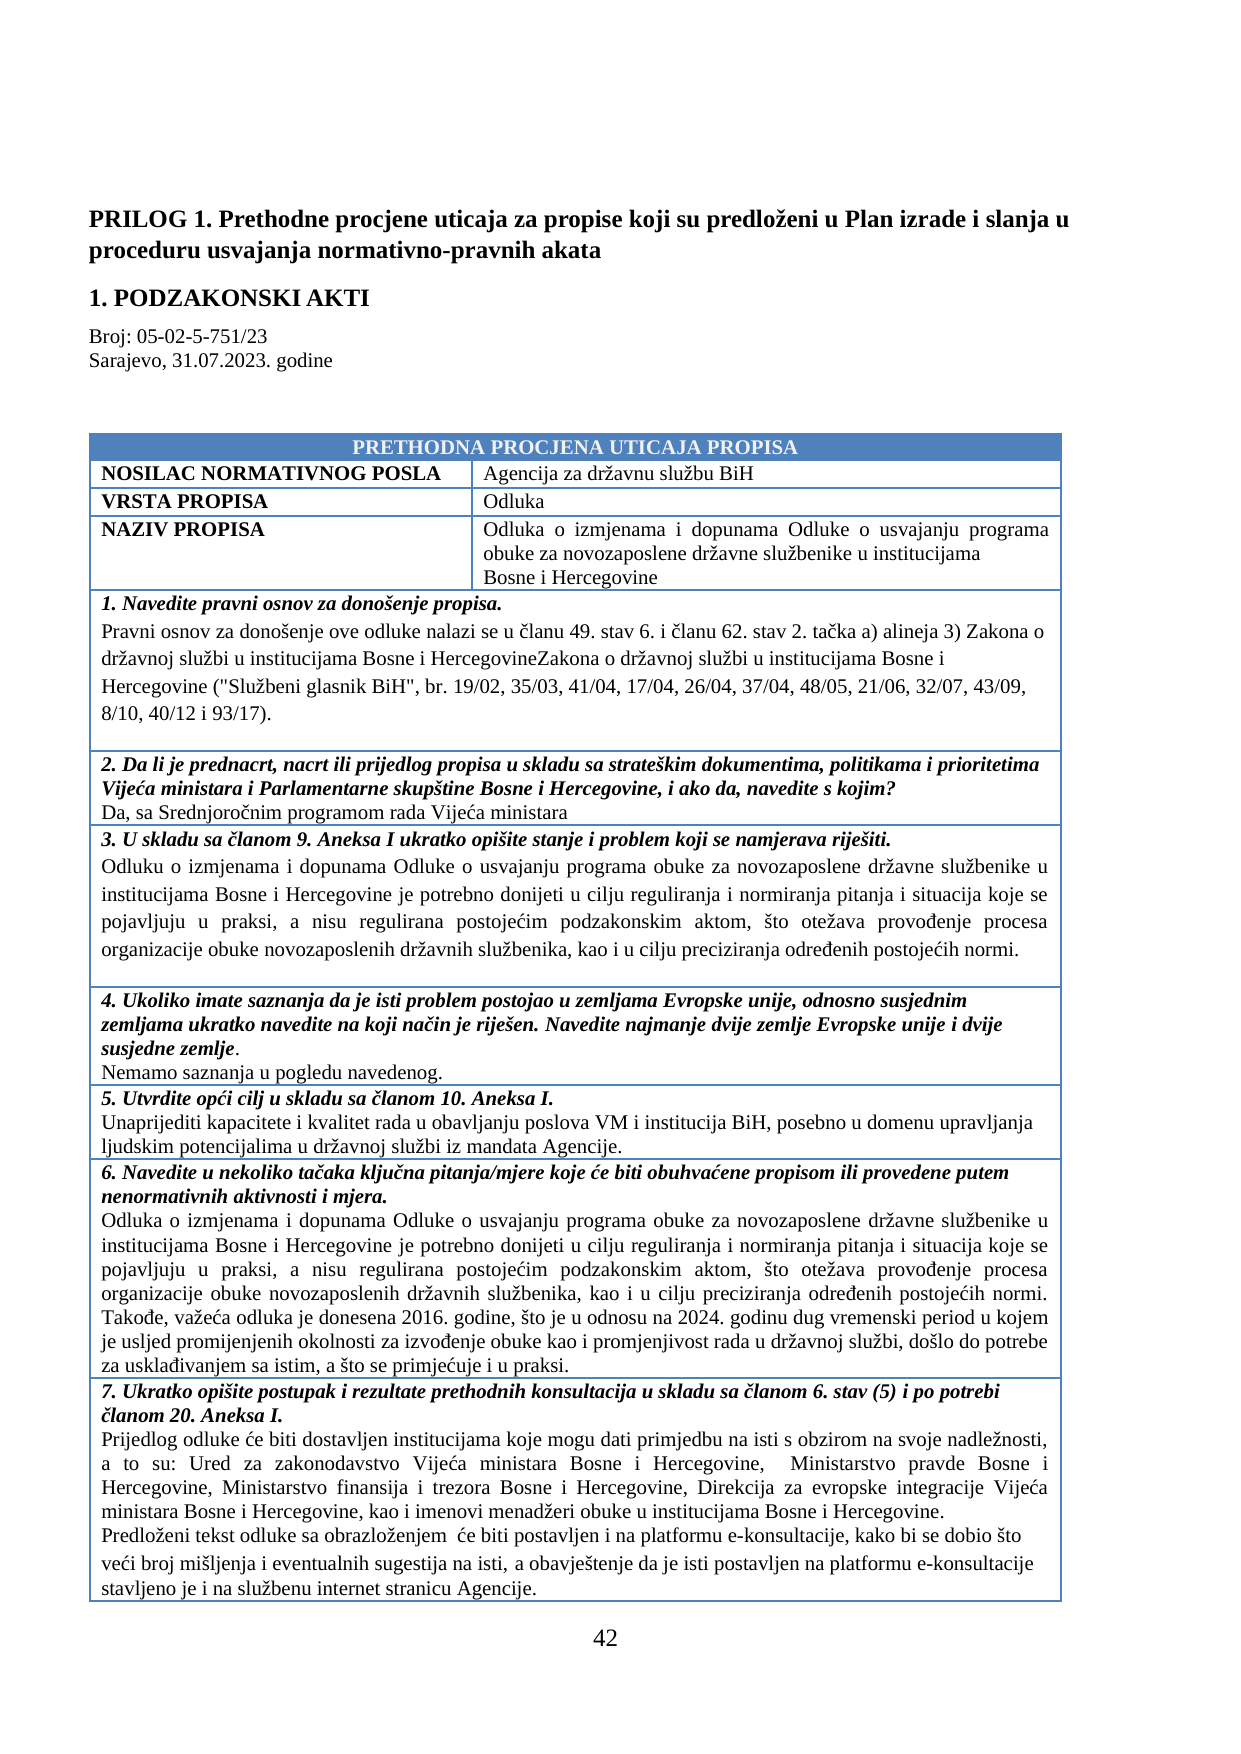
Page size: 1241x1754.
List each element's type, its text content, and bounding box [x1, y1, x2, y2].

text Sarajevo, 31.07.2023. godine [89, 348, 1122, 372]
table_cell 6. Navedite u nekoliko tačaka ključna pitanja/mjere koje će biti obuhvaćene propisom ili provedene putem nenormativnih aktivnosti i mjera. Odluka o izmjenama i dopunama Odluke o usvajanju programa obuke za novozaposlene državne službenike u institucijama Bosne i Hercegovine je potrebno donijeti u cilju reguliranja i normiranja pitanja i situacija koje se pojavljuju u praksi, a nisu regulirana postojećim podzakonskim aktom, što otežava provođenje procesa organizacije obuke novozaposlenih državnih službenika, kao i u cilju preciziranja određenih postojećih normi. Takođe, važeća odluka je donesena 2016. godine, što je u odnosu na 2024. godinu dug vremenski period u kojem je usljed promijenjenih okolnosti za izvođenje obuke kao i promjenjivost rada u državnoj službi, došlo do potrebe za usklađivanjem sa istim, a što se primjećuje i u praksi. [91, 1160, 1060, 1377]
table_cell 1. Navedite pravni osnov za donošenje propisa. Pravni osnov za donošenje ove odluke nalazi se u članu 49. stav 6. i članu 62. stav 2. tačka a) alineja 3) Zakona o državnoj službi u institucijama Bosne i HercegovineZakona o državnoj službi u institucijama Bosne i Hercegovine ("Službeni glasnik BiH", br. 19/02, 35/03, 41/04, 17/04, 26/04, 37/04, 48/05, 21/06, 32/07, 43/09, 8/10, 40/12 i 93/17). [91, 591, 1060, 750]
table_cell 4. Ukoliko imate saznanja da je isti problem postojao u zemljama Evropske unije, odnosno susjednim zemljama ukratko navedite na koji način je riješen. Navedite najmanje dvije zemlje Evropske unije i dvije susjedne zemlje. Nemamo saznanja u pogledu navedenog. [91, 988, 1060, 1084]
text Broj: 05-02-5-751/23 [89, 324, 1122, 348]
text 1. PODZAKONSKI AKTI [89, 283, 1122, 311]
table_cell VRSTA PROPISA [91, 489, 471, 514]
table_header PRETHODNA PROCJENA UTICAJA PROPISA [91, 435, 1060, 459]
text PRILOG 1. Prethodne procjene uticaja za propise koji su predloženi u Plan izrade i slanja u proceduru usvajanja normativno-pravnih akata [89, 204, 1122, 264]
table_cell Odluka o izmjenama i dopunama Odluke o usvajanju programa obuke za novozaposlene državne službenike u institucijama Bosne i Hercegovine [473, 517, 1060, 589]
table_cell 5. Utvrdite opći cilj u skladu sa članom 10. Aneksa I. Unaprijediti kapacitete i kvalitet rada u obavljanju poslova VM i institucija BiH, posebno u domenu upravljanja ljudskim potencijalima u državnoj službi iz mandata Agencije. [91, 1086, 1060, 1158]
table_cell 7. Ukratko opišite postupak i rezultate prethodnih konsultacija u skladu sa članom 6. stav (5) i po potrebi članom 20. Aneksa I. Prijedlog odluke će biti dostavljen institucijama koje mogu dati primjedbu na isti s obzirom na svoje nadležnosti, a to su: Ured za zakonodavstvo Vijeća ministara Bosne i Hercegovine, Ministarstvo pravde Bosne i Hercegovine, Ministarstvo finansija i trezora Bosne i Hercegovine, Direkcija za evropske integracije Vijeća ministara Bosne i Hercegovine, kao i imenovi menadžeri obuke u institucijama Bosne i Hercegovine. Predloženi tekst odluke sa obrazloženjem će biti postavljen i na platformu e-konsultacije, kako bi se dobio što veći broj mišljenja i eventualnih sugestija na isti, a obavještenje da je isti postavljen na platformu e-konsultacije stavljeno je i na službenu internet stranicu Agencije. [91, 1379, 1060, 1600]
table_cell 3. U skladu sa članom 9. Aneksa I ukratko opišite stanje i problem koji se namjerava riješiti. Odluku o izmjenama i dopunama Odluke o usvajanju programa obuke za novozaposlene državne službenike u institucijama Bosne i Hercegovine je potrebno donijeti u cilju reguliranja i normiranja pitanja i situacija koje se pojavljuju u praksi, a nisu regulirana postojećim podzakonskim aktom, što otežava provođenje procesa organizacije obuke novozaposlenih državnih službenika, kao i u cilju preciziranja određenih postojećih normi. [91, 826, 1060, 986]
table_cell Agencija za državnu službu BiH [473, 461, 1060, 487]
table_cell NOSILAC NORMATIVNOG POSLA [91, 461, 471, 487]
table_cell NAZIV PROPISA [91, 517, 471, 589]
table_cell Odluka [473, 489, 1060, 514]
table_cell 2. Da li je prednacrt, nacrt ili prijedlog propisa u skladu sa strateškim dokumentima, politikama i prioritetima Vijeća ministara i Parlamentarne skupštine Bosne i Hercegovine, i ako da, navedite s kojim? Da, sa Srednjoročnim programom rada Vijeća ministara [91, 752, 1060, 824]
